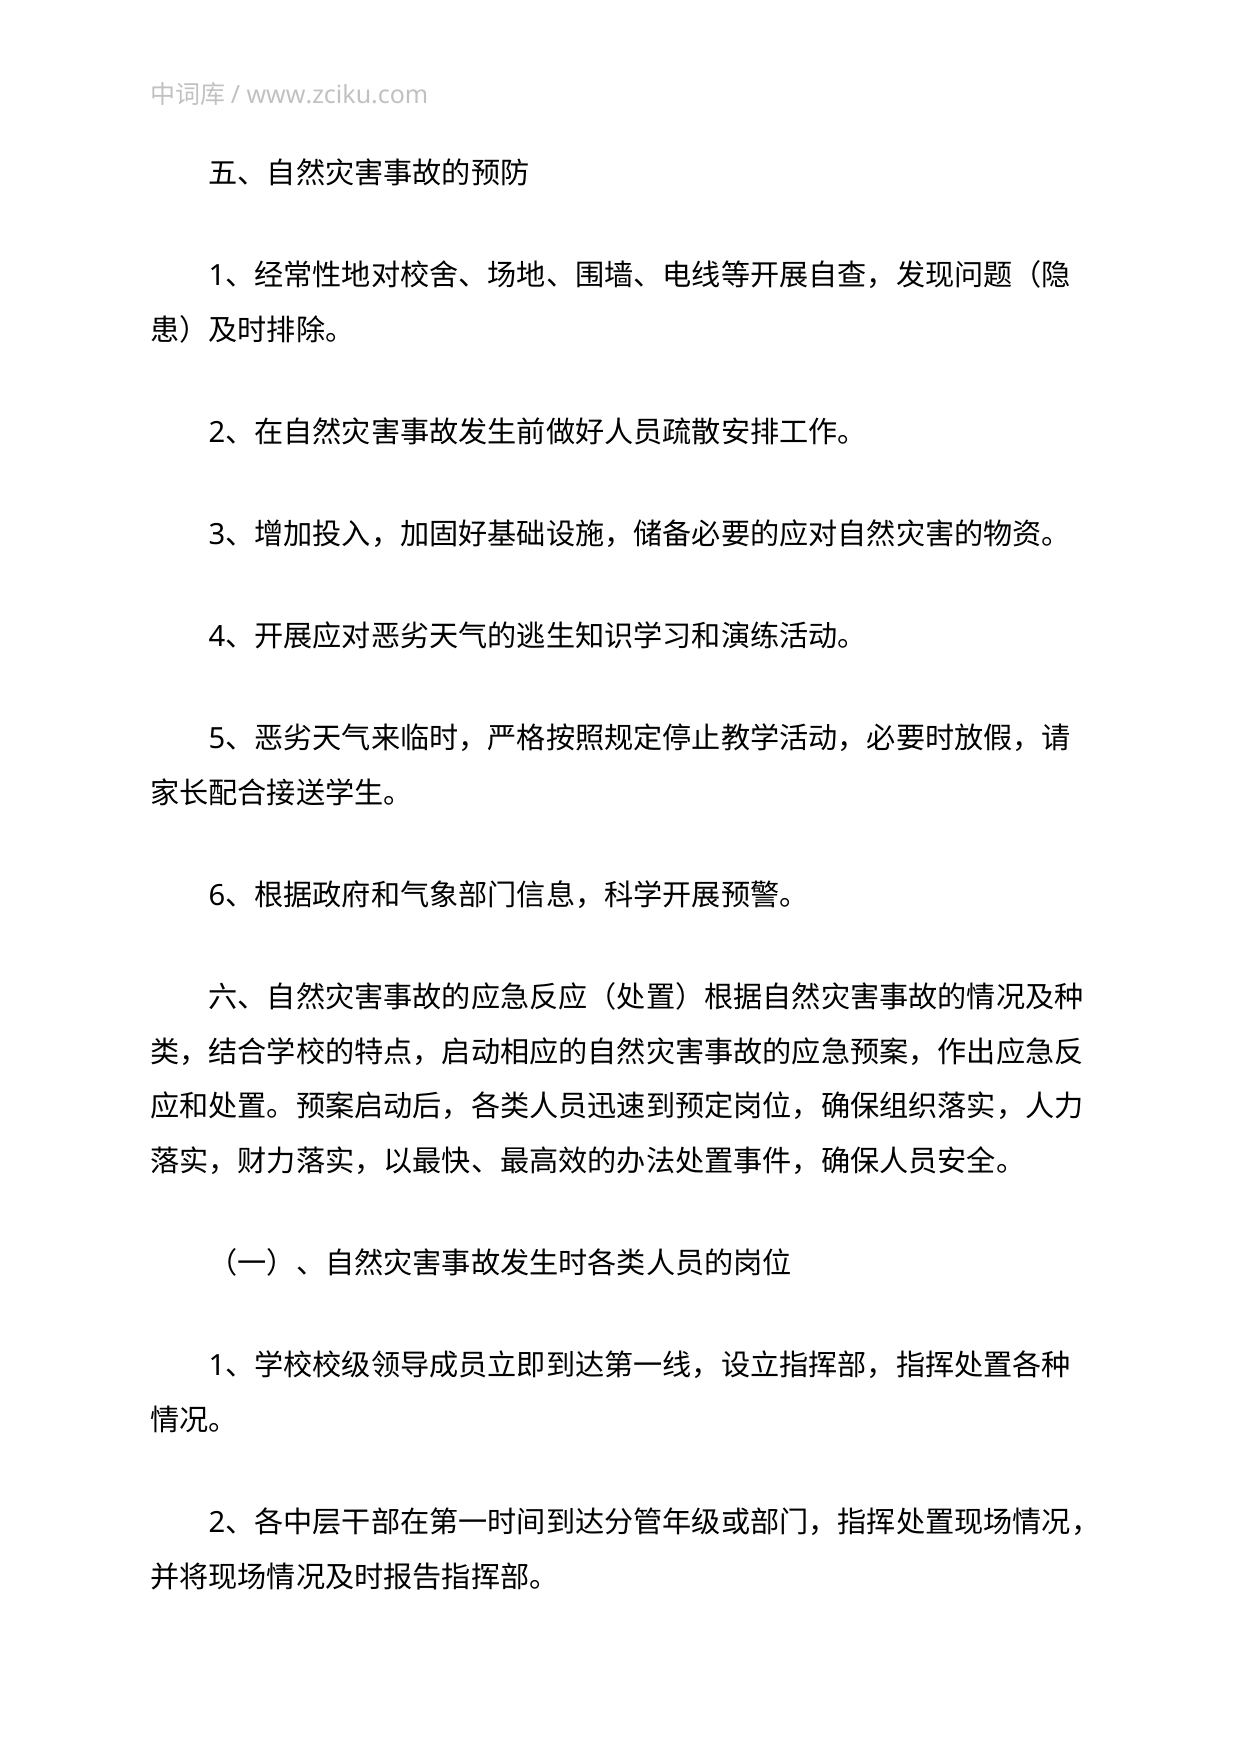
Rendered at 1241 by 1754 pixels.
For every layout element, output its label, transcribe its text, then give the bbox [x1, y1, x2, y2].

text 六、自然灾害事故的应急反应（处置）根据自然灾害事故的情况及种类，结合学校的特点，启动相应的自然灾害事故的应急预案，作出应急反应和处置。预案启动后，各类人员迅速到预定岗位，确保组织落实，人力落实，财力落实，以最快、最高效的办法处置事件，确保人员安全。 [150, 973, 1090, 1180]
text 2、各中层干部在第一时间到达分管年级或部门，指挥处置现场情况，并将现场情况及时报告指挥部。 [150, 1498, 1090, 1596]
text 5、恶劣天气来临时，严格按照规定停止教学活动，必要时放假，请家长配合接送学生。 [150, 714, 1090, 812]
text （一）、自然灾害事故发生时各类人员的岗位 [150, 1240, 1090, 1282]
text 3、增加投入，加固好基础设施，储备必要的应对自然灾害的物资。 [150, 511, 1090, 553]
text 1、经常性地对校舍、场地、围墙、电线等开展自查，发现问题（隐患）及时排除。 [150, 252, 1090, 349]
text 1、学校校级领导成员立即到达第一线，设立指挥部，指挥处置各种情况。 [150, 1341, 1090, 1439]
text 2、在自然灾害事故发生前做好人员疏散安排工作。 [150, 408, 1090, 451]
text 6、根据政府和气象部门信息，科学开展预警。 [150, 871, 1090, 914]
text 4、开展应对恶劣天气的逃生知识学习和演练活动。 [150, 612, 1090, 655]
text 五、自然灾害事故的预防 [150, 150, 1090, 192]
